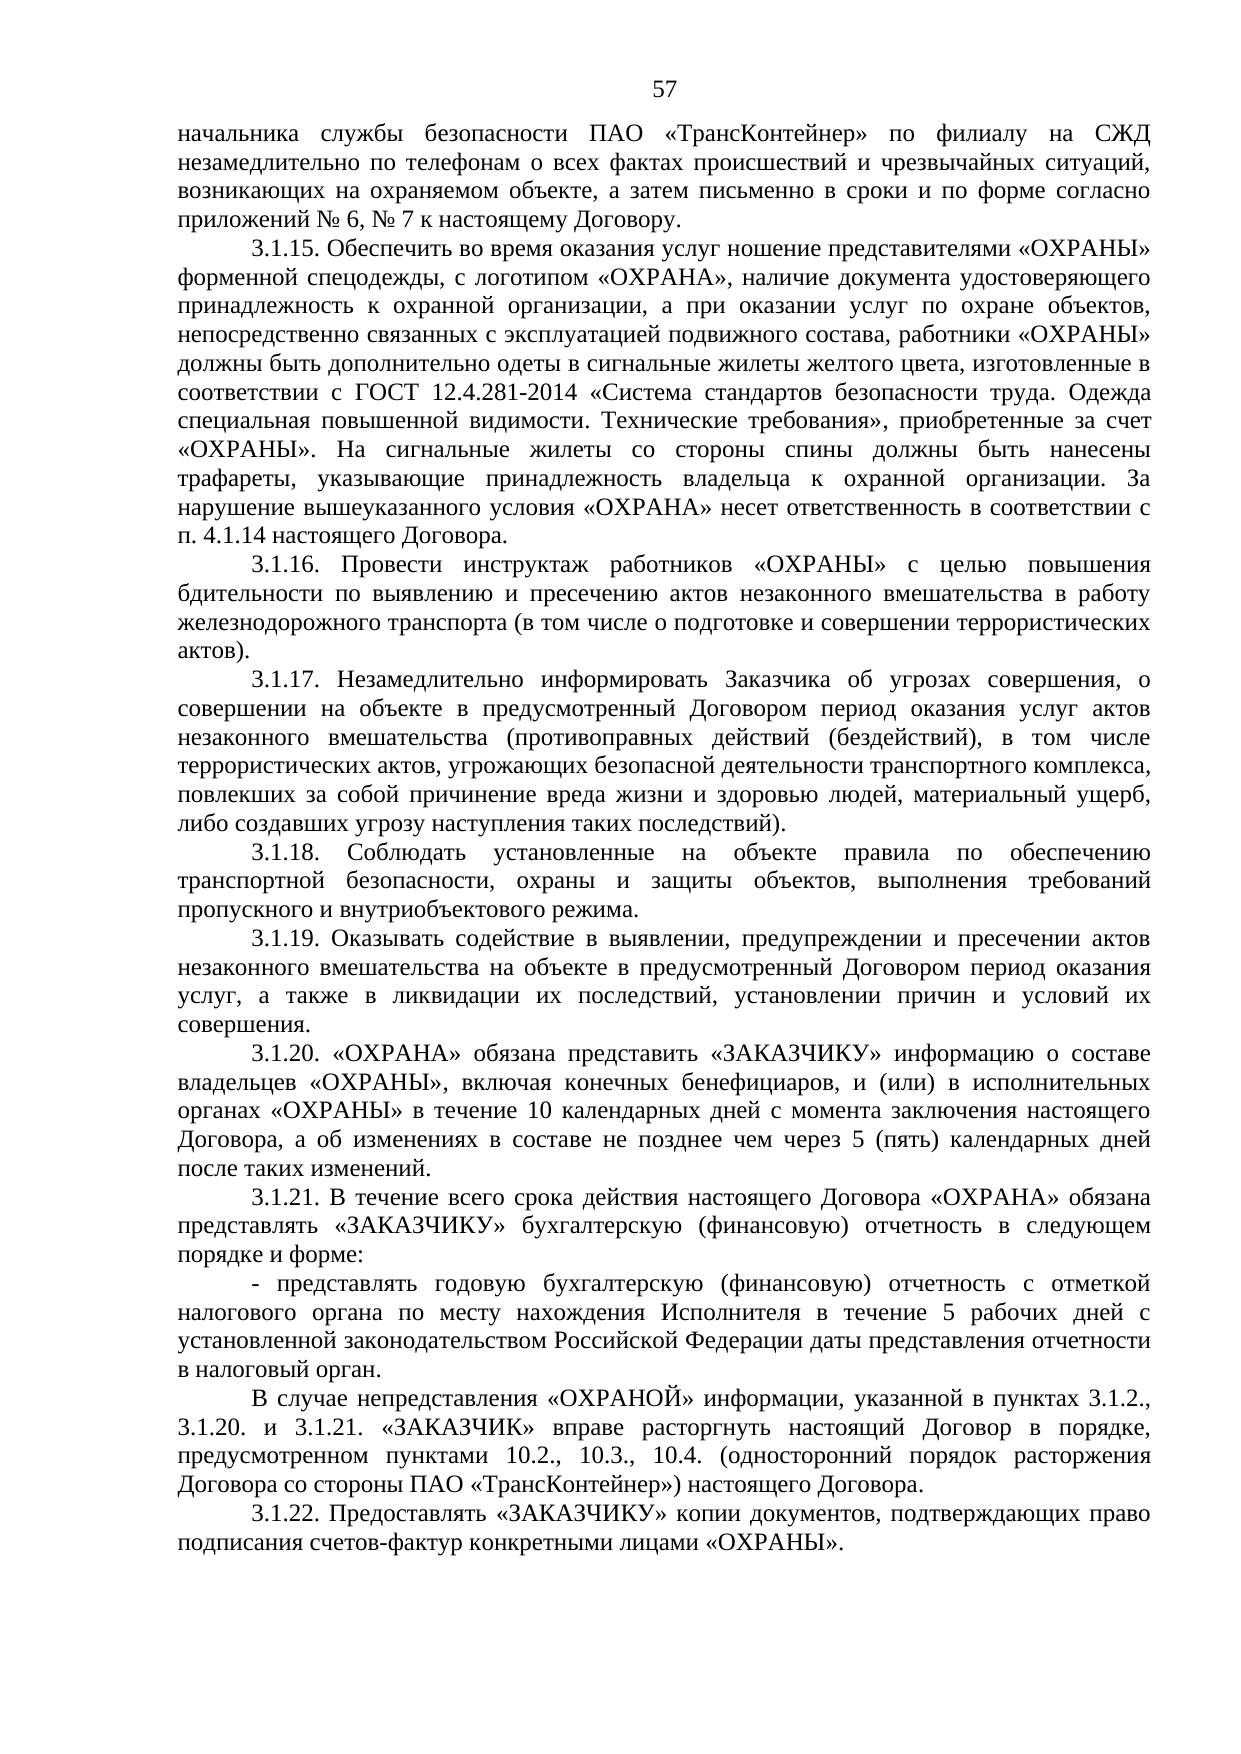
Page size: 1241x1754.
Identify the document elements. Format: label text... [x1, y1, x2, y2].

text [177, 118, 1152, 233]
text 3.1.22. Предоставлять «ЗАКАЗЧИКУ» копии документов, подтверждающих право подписания счетов-фактур конкретными лицами «ОХРАНЫ». [177, 1498, 1152, 1556]
text В случае непредставления «ОХРАНОЙ» информации, указанной в пунктах 3.1.2., 3.1.20. и 3.1.21. «ЗАКАЗЧИК» вправе расторгнуть настоящий Договор в порядке, предусмотренном пунктами 10.2., 10.3., 10.4. (односторонний порядок расторжения Договора со стороны ПАО «ТрансКонтейнер») настоящего Договора. [177, 1383, 1152, 1498]
text 3.1.15. Обеспечить во время оказания услуг ношение представителями «ОХРАНЫ» форменной спецодежды, с логотипом «ОХРАНА», наличие документа удостоверяющего принадлежность к охранной организации, а при оказании услуг по охране объектов, непосредственно связанных с эксплуатацией подвижного состава, работники «ОХРАНЫ» должны быть дополнительно одеты в сигнальные жилеты желтого цвета, изготовленные в соответствии с ГОСТ 12.4.281-2014 «Система стандартов безопасности труда. Одежда специальная повышенной видимости. Технические требования», приобретенные за счет «ОХРАНЫ». На сигнальные жилеты со стороны спины должны быть нанесены трафареты, указывающие принадлежность владельца к охранной организации. За нарушение вышеуказанного условия «ОХРАНА» несет ответственность в соответствии с п. 4.1.14 настоящего Договора. [177, 233, 1152, 549]
text 3.1.17. Незамедлительно информировать Заказчика об угрозах совершения, о совершении на объекте в предусмотренный Договором период оказания услуг актов незаконного вмешательства (противоправных действий (бездействий), в том числе террористических актов, угрожающих безопасной деятельности транспортного комплекса, повлекших за собой причинение вреда жизни и здоровью людей, материальный ущерб, либо создавших угрозу наступления таких последствий). [177, 664, 1152, 837]
text 3.1.20. «ОХРАНА» обязана представить «ЗАКАЗЧИКУ» информацию о составе владельцев «ОХРАНЫ», включая конечных бенефициаров, и (или) в исполнительных органах «ОХРАНЫ» в течение 10 календарных дней с момента заключения настоящего Договора, а об изменениях в составе не позднее чем через 5 (пять) календарных дней после таких изменений. [177, 1038, 1152, 1182]
text 3.1.19. Оказывать содействие в выявлении, предупреждении и пресечении актов незаконного вмешательства на объекте в предусмотренный Договором период оказания услуг, а также в ликвидации их последствий, установлении причин и условий их совершения. [177, 923, 1152, 1038]
text 3.1.16. Провести инструктаж работников «ОХРАНЫ» с целью повышения бдительности по выявлению и пресечению актов незаконного вмешательства в работу железнодорожного транспорта (в том числе о подготовке и совершении террористических актов). [177, 549, 1152, 664]
text - представлять годовую бухгалтерскую (финансовую) отчетность с отметкой налогового органа по месту нахождения Исполнителя в течение 5 рабочих дней с установленной законодательством Российской Федерации даты представления отчетности в налоговый орган. [177, 1268, 1152, 1383]
text 3.1.21. В течение всего срока действия настоящего Договора «ОХРАНА» обязана представлять «ЗАКАЗЧИКУ» бухгалтерскую (финансовую) отчетность в следующем порядке и форме: [177, 1182, 1152, 1268]
text 3.1.18. Соблюдать установленные на объекте правила по обеспечению транспортной безопасности, охраны и защиты объектов, выполнения требований пропускного и внутриобъектового режима. [177, 837, 1152, 923]
